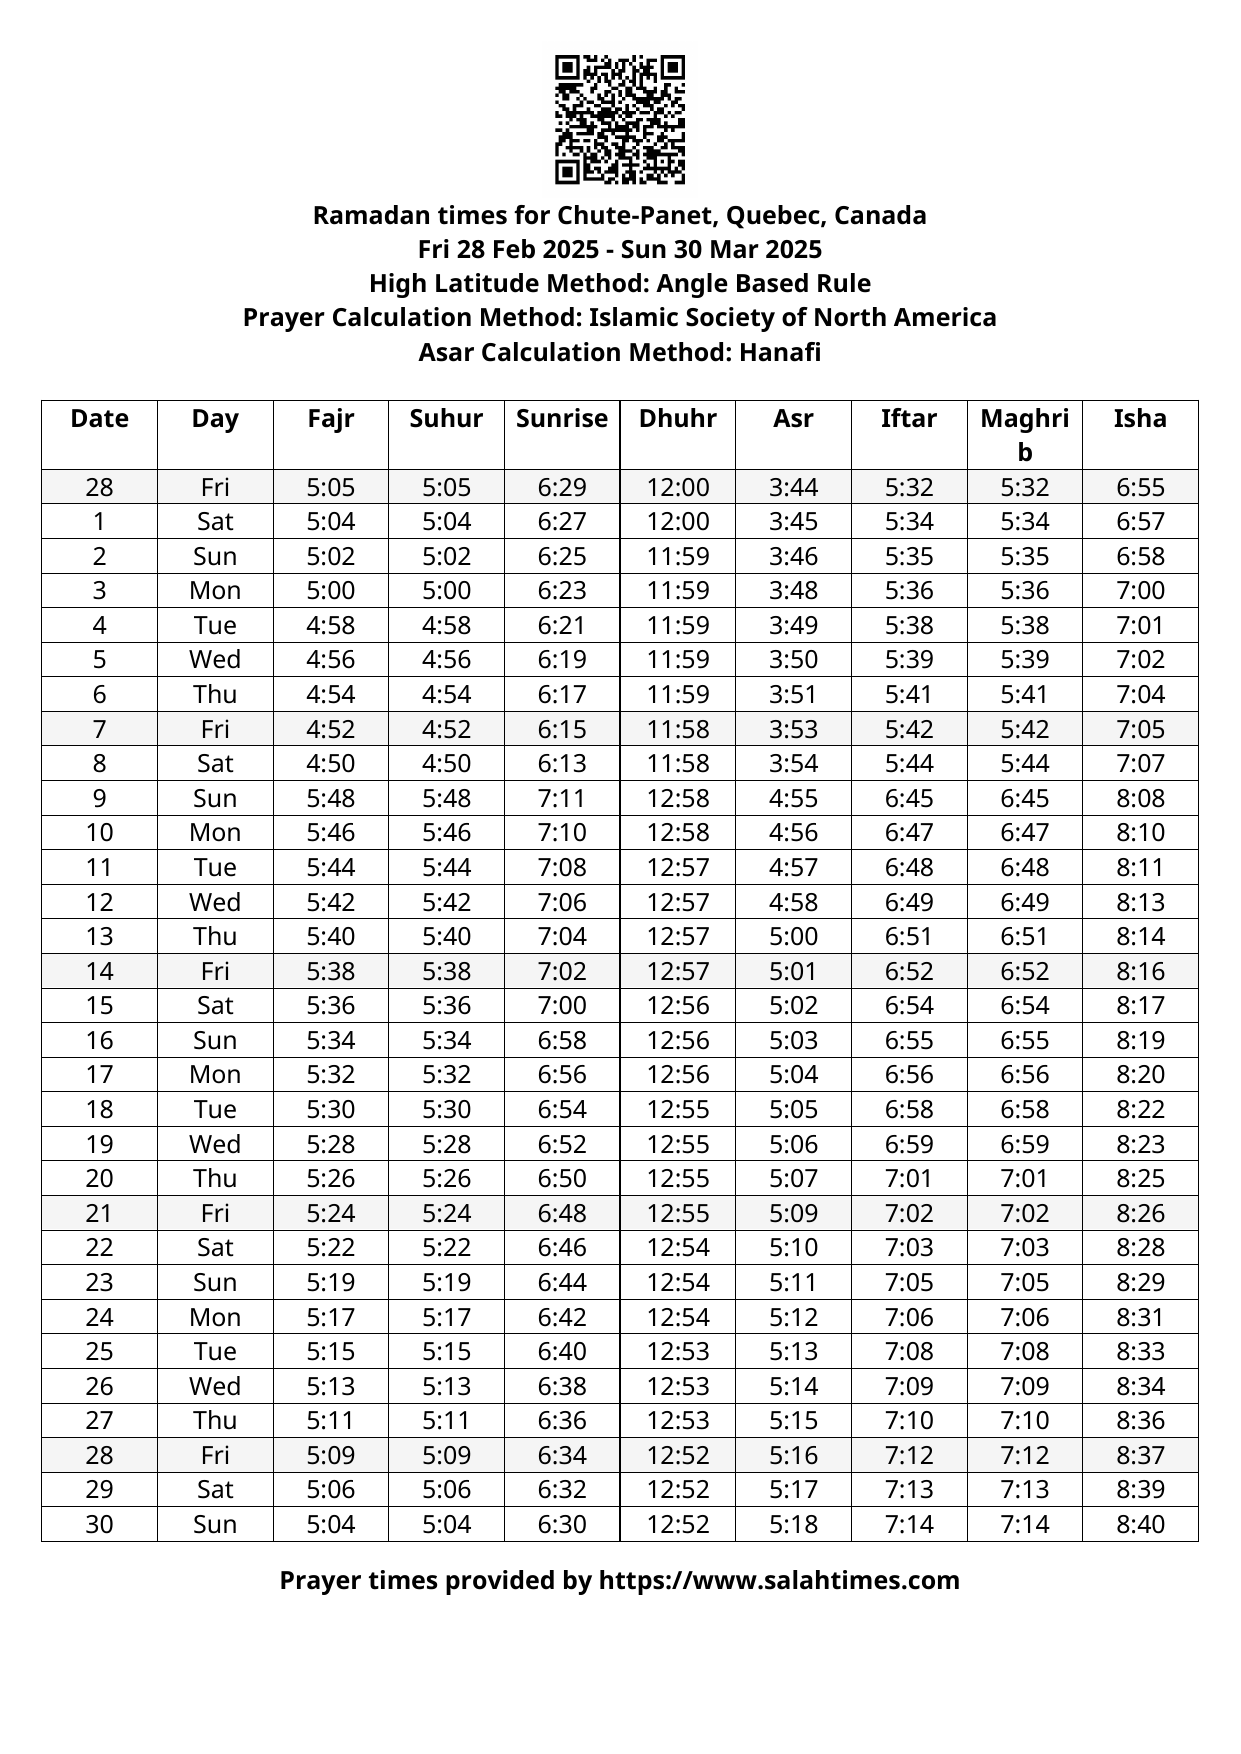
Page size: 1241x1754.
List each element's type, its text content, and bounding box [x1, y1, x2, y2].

table_cell 12:55 [621, 1127, 735, 1160]
table_cell 5:38 [852, 608, 967, 642]
table_cell Fri [158, 954, 273, 987]
table_cell 6:21 [505, 608, 619, 642]
table_cell 11:58 [621, 712, 735, 745]
table_cell 6:55 [1083, 470, 1198, 503]
table_cell 8:10 [1083, 816, 1198, 849]
table_cell 6:48 [852, 850, 967, 884]
table_cell Sun [158, 1265, 273, 1299]
table_cell 7:03 [852, 1231, 967, 1264]
table_cell 7:09 [852, 1369, 967, 1402]
table_cell 12 [42, 885, 157, 918]
table_cell 12:53 [621, 1404, 735, 1437]
table_cell 5:32 [852, 470, 967, 503]
table_cell 11:59 [621, 539, 735, 572]
table_cell 5:44 [389, 850, 504, 884]
table_cell 7:07 [1083, 746, 1198, 780]
table_cell 5:04 [736, 1058, 851, 1091]
table_cell 16 [42, 1023, 157, 1057]
table_cell Mon [158, 1300, 273, 1333]
table_cell 6:54 [852, 989, 967, 1022]
table_cell 29 [42, 1473, 157, 1506]
table_cell 17 [42, 1058, 157, 1091]
table_cell 7:02 [852, 1196, 967, 1229]
table_cell 5:28 [389, 1127, 504, 1160]
table_cell 6:46 [505, 1231, 619, 1264]
table_cell 5:42 [274, 885, 388, 918]
table_cell 8:26 [1083, 1196, 1198, 1229]
table_cell Fri [158, 1196, 273, 1229]
table_cell 6:52 [505, 1127, 619, 1160]
table_cell 5:04 [389, 1507, 504, 1541]
table_cell 8:33 [1083, 1334, 1198, 1368]
table_cell 5:06 [389, 1473, 504, 1506]
table_cell 6:23 [505, 574, 619, 607]
table_cell 6:30 [505, 1507, 619, 1541]
table_cell 5:11 [274, 1404, 388, 1437]
table_cell Sun [158, 1507, 273, 1541]
text Prayer Calculation Method: Islamic Society of North America [42, 300, 1198, 334]
table_cell 5:11 [736, 1265, 851, 1299]
table_cell Wed [158, 885, 273, 918]
table_cell 11:58 [621, 746, 735, 780]
table_cell 6:36 [505, 1404, 619, 1437]
table_cell 6:42 [505, 1300, 619, 1333]
table_cell 6:44 [505, 1265, 619, 1299]
table_cell Sat [158, 1231, 273, 1264]
table_cell 5:34 [389, 1023, 504, 1057]
table_cell 7:02 [968, 1196, 1082, 1229]
table_cell 5:09 [389, 1438, 504, 1472]
text Prayer times provided by https://www.salahtimes.com [42, 1563, 1198, 1597]
table_cell 3:48 [736, 574, 851, 607]
table_cell 6:49 [852, 885, 967, 918]
table_cell 5:16 [736, 1438, 851, 1472]
table_cell 13 [42, 919, 157, 953]
table_cell 6:56 [852, 1058, 967, 1091]
table_cell 5:03 [736, 1023, 851, 1057]
table_cell 5:02 [274, 539, 388, 572]
table_cell 19 [42, 1127, 157, 1160]
table_cell Sat [158, 504, 273, 538]
table_cell 4:58 [736, 885, 851, 918]
table_cell Wed [158, 1369, 273, 1402]
table_cell 4:52 [274, 712, 388, 745]
table_cell 6:49 [968, 885, 1082, 918]
table_cell 7:05 [1083, 712, 1198, 745]
table_cell 12:57 [621, 919, 735, 953]
table_cell 5:01 [736, 954, 851, 987]
table_cell 12:00 [621, 470, 735, 503]
table_header Date [42, 401, 157, 469]
table_cell 5:00 [736, 919, 851, 953]
table_cell 8:16 [1083, 954, 1198, 987]
table_cell 6:55 [852, 1023, 967, 1057]
table_cell 7:06 [505, 885, 619, 918]
table_cell 8:39 [1083, 1473, 1198, 1506]
table_cell 5:32 [968, 470, 1082, 503]
table_cell Sun [158, 1023, 273, 1057]
table_cell 5:05 [736, 1092, 851, 1126]
table_cell 6:47 [968, 816, 1082, 849]
table_cell 6:50 [505, 1161, 619, 1195]
table_cell 3:53 [736, 712, 851, 745]
table_cell 6:54 [505, 1092, 619, 1126]
table_cell 12:55 [621, 1092, 735, 1126]
table_cell 5:42 [852, 712, 967, 745]
table_header Suhur [389, 401, 504, 469]
table_cell 8:28 [1083, 1231, 1198, 1264]
table_cell 12:00 [621, 504, 735, 538]
table_cell 5:10 [736, 1231, 851, 1264]
table_cell 7:13 [852, 1473, 967, 1506]
table_cell 3:45 [736, 504, 851, 538]
table_cell 6:59 [852, 1127, 967, 1160]
table_cell 4:56 [274, 643, 388, 676]
table_cell 8:31 [1083, 1300, 1198, 1333]
table_cell Sun [158, 781, 273, 814]
table_cell 6:58 [852, 1092, 967, 1126]
table_cell 3:49 [736, 608, 851, 642]
table_cell 7:14 [852, 1507, 967, 1541]
table_cell 5:38 [274, 954, 388, 987]
table_cell 11:59 [621, 608, 735, 642]
table_cell 7:03 [968, 1231, 1082, 1264]
table_cell 8 [42, 746, 157, 780]
table_cell 7:08 [852, 1334, 967, 1368]
table_cell 6:56 [968, 1058, 1082, 1091]
text Fri 28 Feb 2025 - Sun 30 Mar 2025 [42, 232, 1198, 266]
table_cell 5:36 [852, 574, 967, 607]
table_cell 12:54 [621, 1231, 735, 1264]
table_cell 6:58 [968, 1092, 1082, 1126]
table_cell 12:54 [621, 1265, 735, 1299]
table_cell 6:52 [968, 954, 1082, 987]
table_cell Thu [158, 677, 273, 711]
table_cell 5:48 [274, 781, 388, 814]
table_cell 23 [42, 1265, 157, 1299]
table_cell 8:34 [1083, 1369, 1198, 1402]
table_cell 5:15 [389, 1334, 504, 1368]
table_cell 5:35 [968, 539, 1082, 572]
table_cell 5:40 [274, 919, 388, 953]
table_cell Fri [158, 1438, 273, 1472]
table_cell 7:10 [505, 816, 619, 849]
table_cell 9 [42, 781, 157, 814]
table_cell 11:59 [621, 677, 735, 711]
table_cell 5:41 [852, 677, 967, 711]
table_cell 12:57 [621, 850, 735, 884]
table_cell 7:10 [968, 1404, 1082, 1437]
text Asar Calculation Method: Hanafi [42, 334, 1198, 368]
table_cell 12:53 [621, 1334, 735, 1368]
table_cell 5:11 [389, 1404, 504, 1437]
table_cell 3:50 [736, 643, 851, 676]
table_cell 2 [42, 539, 157, 572]
table_cell 10 [42, 816, 157, 849]
table_cell 4:57 [736, 850, 851, 884]
table_cell 5:13 [274, 1369, 388, 1402]
table_cell 12:52 [621, 1507, 735, 1541]
table_cell 5:39 [968, 643, 1082, 676]
table_cell 11:59 [621, 643, 735, 676]
table_cell 3:44 [736, 470, 851, 503]
table_cell 5:22 [389, 1231, 504, 1264]
table_header Asr [736, 401, 851, 469]
table_cell 6:40 [505, 1334, 619, 1368]
table_cell 5:48 [389, 781, 504, 814]
table_cell 7:01 [1083, 608, 1198, 642]
table_cell 1 [42, 504, 157, 538]
table_cell 8:29 [1083, 1265, 1198, 1299]
table_cell 3:51 [736, 677, 851, 711]
table_cell 5:24 [389, 1196, 504, 1229]
table_cell 7:10 [852, 1404, 967, 1437]
table_cell 6:13 [505, 746, 619, 780]
table_cell 6:29 [505, 470, 619, 503]
table_cell 6:51 [968, 919, 1082, 953]
table_cell 6:58 [505, 1023, 619, 1057]
table_cell 27 [42, 1404, 157, 1437]
table_cell 28 [42, 1438, 157, 1472]
table_cell 8:37 [1083, 1438, 1198, 1472]
table_cell 7:00 [1083, 574, 1198, 607]
table_cell 8:25 [1083, 1161, 1198, 1195]
table_cell 5:06 [736, 1127, 851, 1160]
table_cell 5:36 [968, 574, 1082, 607]
table_cell 4:54 [389, 677, 504, 711]
table_cell 26 [42, 1369, 157, 1402]
table_cell 5:32 [274, 1058, 388, 1091]
table_cell 12:57 [621, 954, 735, 987]
table_cell 6:58 [1083, 539, 1198, 572]
table_cell 5:17 [274, 1300, 388, 1333]
table_header Isha [1083, 401, 1198, 469]
table_cell 6:15 [505, 712, 619, 745]
table_cell 6:52 [852, 954, 967, 987]
table_cell Thu [158, 919, 273, 953]
table_cell 5:15 [736, 1404, 851, 1437]
table_cell 11 [42, 850, 157, 884]
table_cell 21 [42, 1196, 157, 1229]
table_cell 6:48 [505, 1196, 619, 1229]
table_cell Tue [158, 850, 273, 884]
table_cell 4:56 [389, 643, 504, 676]
table_header Fajr [274, 401, 388, 469]
table_cell 12:55 [621, 1161, 735, 1195]
table_cell Sat [158, 746, 273, 780]
table_cell 4:55 [736, 781, 851, 814]
table_cell 7:12 [968, 1438, 1082, 1472]
table_header Sunrise [505, 401, 619, 469]
table_cell 6:48 [968, 850, 1082, 884]
table_cell 5:28 [274, 1127, 388, 1160]
table_cell 4:50 [274, 746, 388, 780]
table_cell 5:18 [736, 1507, 851, 1541]
table_cell 7 [42, 712, 157, 745]
table_cell 6:32 [505, 1473, 619, 1506]
table_cell 12:58 [621, 781, 735, 814]
table_cell 5:46 [389, 816, 504, 849]
table_cell 5:34 [968, 504, 1082, 538]
table_cell 4:52 [389, 712, 504, 745]
table_cell 12:53 [621, 1369, 735, 1402]
table_cell 8:22 [1083, 1092, 1198, 1126]
table_cell 7:01 [968, 1161, 1082, 1195]
table_cell 8:36 [1083, 1404, 1198, 1437]
table_cell 6:45 [852, 781, 967, 814]
table_cell 5:05 [389, 470, 504, 503]
table_cell 30 [42, 1507, 157, 1541]
text High Latitude Method: Angle Based Rule [42, 266, 1198, 300]
table_cell 12:56 [621, 1023, 735, 1057]
table_cell 5:34 [852, 504, 967, 538]
table_cell 5:02 [736, 989, 851, 1022]
table_cell 12:58 [621, 816, 735, 849]
table_cell Fri [158, 712, 273, 745]
table_cell 8:08 [1083, 781, 1198, 814]
table_cell 7:09 [968, 1369, 1082, 1402]
table_cell 6:19 [505, 643, 619, 676]
table_cell 6:25 [505, 539, 619, 572]
table_cell 4:50 [389, 746, 504, 780]
table_cell 12:54 [621, 1300, 735, 1333]
table_cell 15 [42, 989, 157, 1022]
table_cell 5:19 [389, 1265, 504, 1299]
table_cell 25 [42, 1334, 157, 1368]
table_cell 5:15 [274, 1334, 388, 1368]
table_cell 6:54 [968, 989, 1082, 1022]
table_cell Fri [158, 470, 273, 503]
table_cell 5:40 [389, 919, 504, 953]
table_cell 7:14 [968, 1507, 1082, 1541]
table_cell 6:45 [968, 781, 1082, 814]
table_cell 8:11 [1083, 850, 1198, 884]
table_cell 8:14 [1083, 919, 1198, 953]
table_cell Tue [158, 1334, 273, 1368]
table_cell 5:46 [274, 816, 388, 849]
table_cell 3 [42, 574, 157, 607]
table_cell 6:38 [505, 1369, 619, 1402]
table_cell 5:41 [968, 677, 1082, 711]
table_cell 12:55 [621, 1196, 735, 1229]
table_cell 11:59 [621, 574, 735, 607]
table_cell 5:44 [852, 746, 967, 780]
table_cell 5:02 [389, 539, 504, 572]
table_cell 7:06 [852, 1300, 967, 1333]
table_cell 7:01 [852, 1161, 967, 1195]
table_cell 7:04 [505, 919, 619, 953]
table_cell 7:05 [968, 1265, 1082, 1299]
table_cell 5:17 [736, 1473, 851, 1506]
table_cell 28 [42, 470, 157, 503]
table_cell 5:32 [389, 1058, 504, 1091]
table_cell Mon [158, 574, 273, 607]
table_cell 6:57 [1083, 504, 1198, 538]
table_cell 18 [42, 1092, 157, 1126]
table_cell 5:36 [274, 989, 388, 1022]
table_cell 4 [42, 608, 157, 642]
table_cell 6:55 [968, 1023, 1082, 1057]
table_cell Sat [158, 1473, 273, 1506]
table_cell 5:26 [274, 1161, 388, 1195]
table_cell 5:13 [389, 1369, 504, 1402]
table_cell 7:04 [1083, 677, 1198, 711]
table_cell 5:06 [274, 1473, 388, 1506]
table_cell 5:44 [968, 746, 1082, 780]
table_cell 4:58 [274, 608, 388, 642]
table_cell Sun [158, 539, 273, 572]
table_header Day [158, 401, 273, 469]
table_cell 5:04 [389, 504, 504, 538]
table_cell 5:09 [274, 1438, 388, 1472]
table_cell 5:04 [274, 504, 388, 538]
table_cell 5:42 [389, 885, 504, 918]
table_cell 5:39 [852, 643, 967, 676]
table_cell 12:56 [621, 989, 735, 1022]
table_header Maghrib [968, 401, 1082, 469]
table_cell 7:12 [852, 1438, 967, 1472]
table_cell 5:24 [274, 1196, 388, 1229]
table_cell 5:22 [274, 1231, 388, 1264]
table_cell 6:27 [505, 504, 619, 538]
table_cell 5:14 [736, 1369, 851, 1402]
table_cell 5:38 [968, 608, 1082, 642]
table_cell Mon [158, 1058, 273, 1091]
table_cell 7:13 [968, 1473, 1082, 1506]
table_cell 14 [42, 954, 157, 987]
table_cell 12:52 [621, 1473, 735, 1506]
table_cell 7:05 [852, 1265, 967, 1299]
table_cell 12:56 [621, 1058, 735, 1091]
table_cell 7:11 [505, 781, 619, 814]
table_cell 7:02 [1083, 643, 1198, 676]
table_cell Sat [158, 989, 273, 1022]
table_cell 4:58 [389, 608, 504, 642]
text Ramadan times for Chute-Panet, Quebec, Canada [42, 198, 1198, 232]
table_cell 3:46 [736, 539, 851, 572]
table_cell 12:52 [621, 1438, 735, 1472]
table_cell Wed [158, 1127, 273, 1160]
table_cell 5:04 [274, 1507, 388, 1541]
table_cell 5:42 [968, 712, 1082, 745]
table_cell Thu [158, 1161, 273, 1195]
table_cell 5:26 [389, 1161, 504, 1195]
table_cell 5:30 [389, 1092, 504, 1126]
table_cell 5:35 [852, 539, 967, 572]
table_cell 6:47 [852, 816, 967, 849]
table_cell 7:02 [505, 954, 619, 987]
table_cell Tue [158, 608, 273, 642]
table_cell 8:19 [1083, 1023, 1198, 1057]
table_cell 20 [42, 1161, 157, 1195]
table_cell 5:12 [736, 1300, 851, 1333]
table_cell 4:56 [736, 816, 851, 849]
table_cell 5:36 [389, 989, 504, 1022]
table_cell 8:13 [1083, 885, 1198, 918]
table_cell 5:00 [274, 574, 388, 607]
table_cell 5:38 [389, 954, 504, 987]
table_cell 6:34 [505, 1438, 619, 1472]
picture [542, 41, 699, 198]
table_cell 6:56 [505, 1058, 619, 1091]
table_cell 5:44 [274, 850, 388, 884]
table_cell 5:34 [274, 1023, 388, 1057]
table_header Dhuhr [621, 401, 735, 469]
table_cell 6:59 [968, 1127, 1082, 1160]
table_cell 5:13 [736, 1334, 851, 1368]
table_cell 5 [42, 643, 157, 676]
table_cell 22 [42, 1231, 157, 1264]
table_cell 6:51 [852, 919, 967, 953]
table_cell 5:09 [736, 1196, 851, 1229]
table_cell Thu [158, 1404, 273, 1437]
table_cell Tue [158, 1092, 273, 1126]
table_cell 6 [42, 677, 157, 711]
table_cell 8:40 [1083, 1507, 1198, 1541]
table_cell Mon [158, 816, 273, 849]
table_cell 6:17 [505, 677, 619, 711]
table_cell 7:08 [968, 1334, 1082, 1368]
table_cell 7:08 [505, 850, 619, 884]
table_header Iftar [852, 401, 967, 469]
table_cell 5:17 [389, 1300, 504, 1333]
table_cell 12:57 [621, 885, 735, 918]
table_cell 3:54 [736, 746, 851, 780]
table_cell 7:06 [968, 1300, 1082, 1333]
table_cell 8:20 [1083, 1058, 1198, 1091]
table_cell 8:23 [1083, 1127, 1198, 1160]
table_cell 8:17 [1083, 989, 1198, 1022]
table_cell 5:05 [274, 470, 388, 503]
table_cell 5:00 [389, 574, 504, 607]
table_cell 24 [42, 1300, 157, 1333]
table_cell 5:19 [274, 1265, 388, 1299]
table_cell 5:07 [736, 1161, 851, 1195]
table_cell 5:30 [274, 1092, 388, 1126]
table_cell 4:54 [274, 677, 388, 711]
table_cell 7:00 [505, 989, 619, 1022]
table_cell Wed [158, 643, 273, 676]
